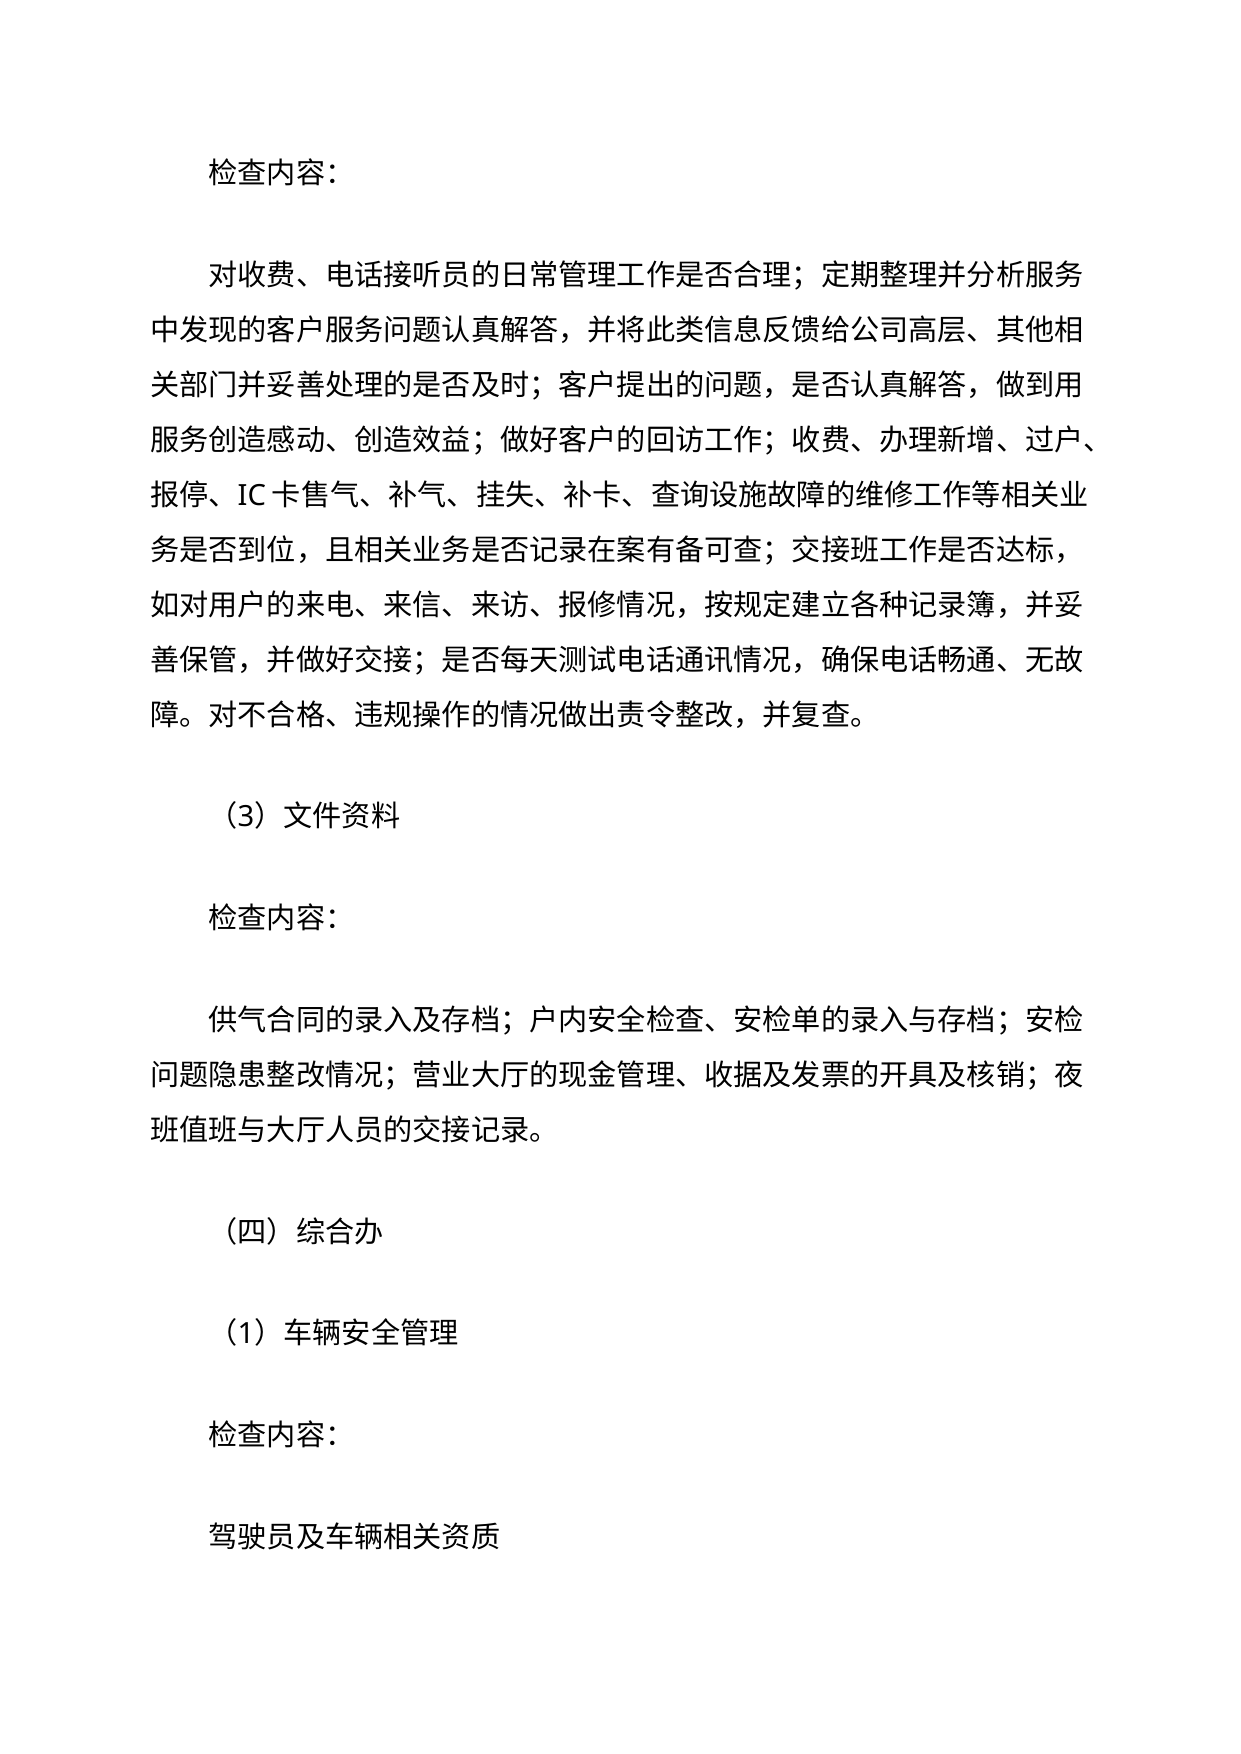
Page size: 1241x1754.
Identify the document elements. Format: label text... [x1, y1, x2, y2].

text 检查内容： [150, 895, 1090, 937]
text （1）车辆安全管理 [150, 1310, 1090, 1352]
text 驾驶员及车辆相关资质 [150, 1514, 1090, 1556]
text 检查内容： [150, 150, 1090, 192]
text （3）文件资料 [150, 793, 1090, 835]
text 对收费、电话接听员的日常管理工作是否合理；定期整理并分析服务中发现的客户服务问题认真解答，并将此类信息反馈给公司高层、其他相关部门并妥善处理的是否及时；客户提出的问题，是否认真解答，做到用服务创造感动、创造效益；做好客户的回访工作；收费、办理新增、过户、报停、IC卡售气、补气、挂失、补卡、查询设施故障的维修工作等相关业务是否到位，且相关业务是否记录在案有备可查；交接班工作是否达标，如对用户的来电、来信、来访、报修情况，按规定建立各种记录簿，并妥善保管，并做好交接；是否每天测试电话通讯情况，确保电话畅通、无故障。对不合格、违规操作的情况做出责令整改，并复查。 [150, 252, 1090, 733]
text （四）综合办 [150, 1208, 1090, 1250]
text 供气合同的录入及存档；户内安全检查、安检单的录入与存档；安检问题隐患整改情况；营业大厅的现金管理、收据及发票的开具及核销；夜班值班与大厅人员的交接记录。 [150, 997, 1090, 1149]
text 检查内容： [150, 1412, 1090, 1454]
